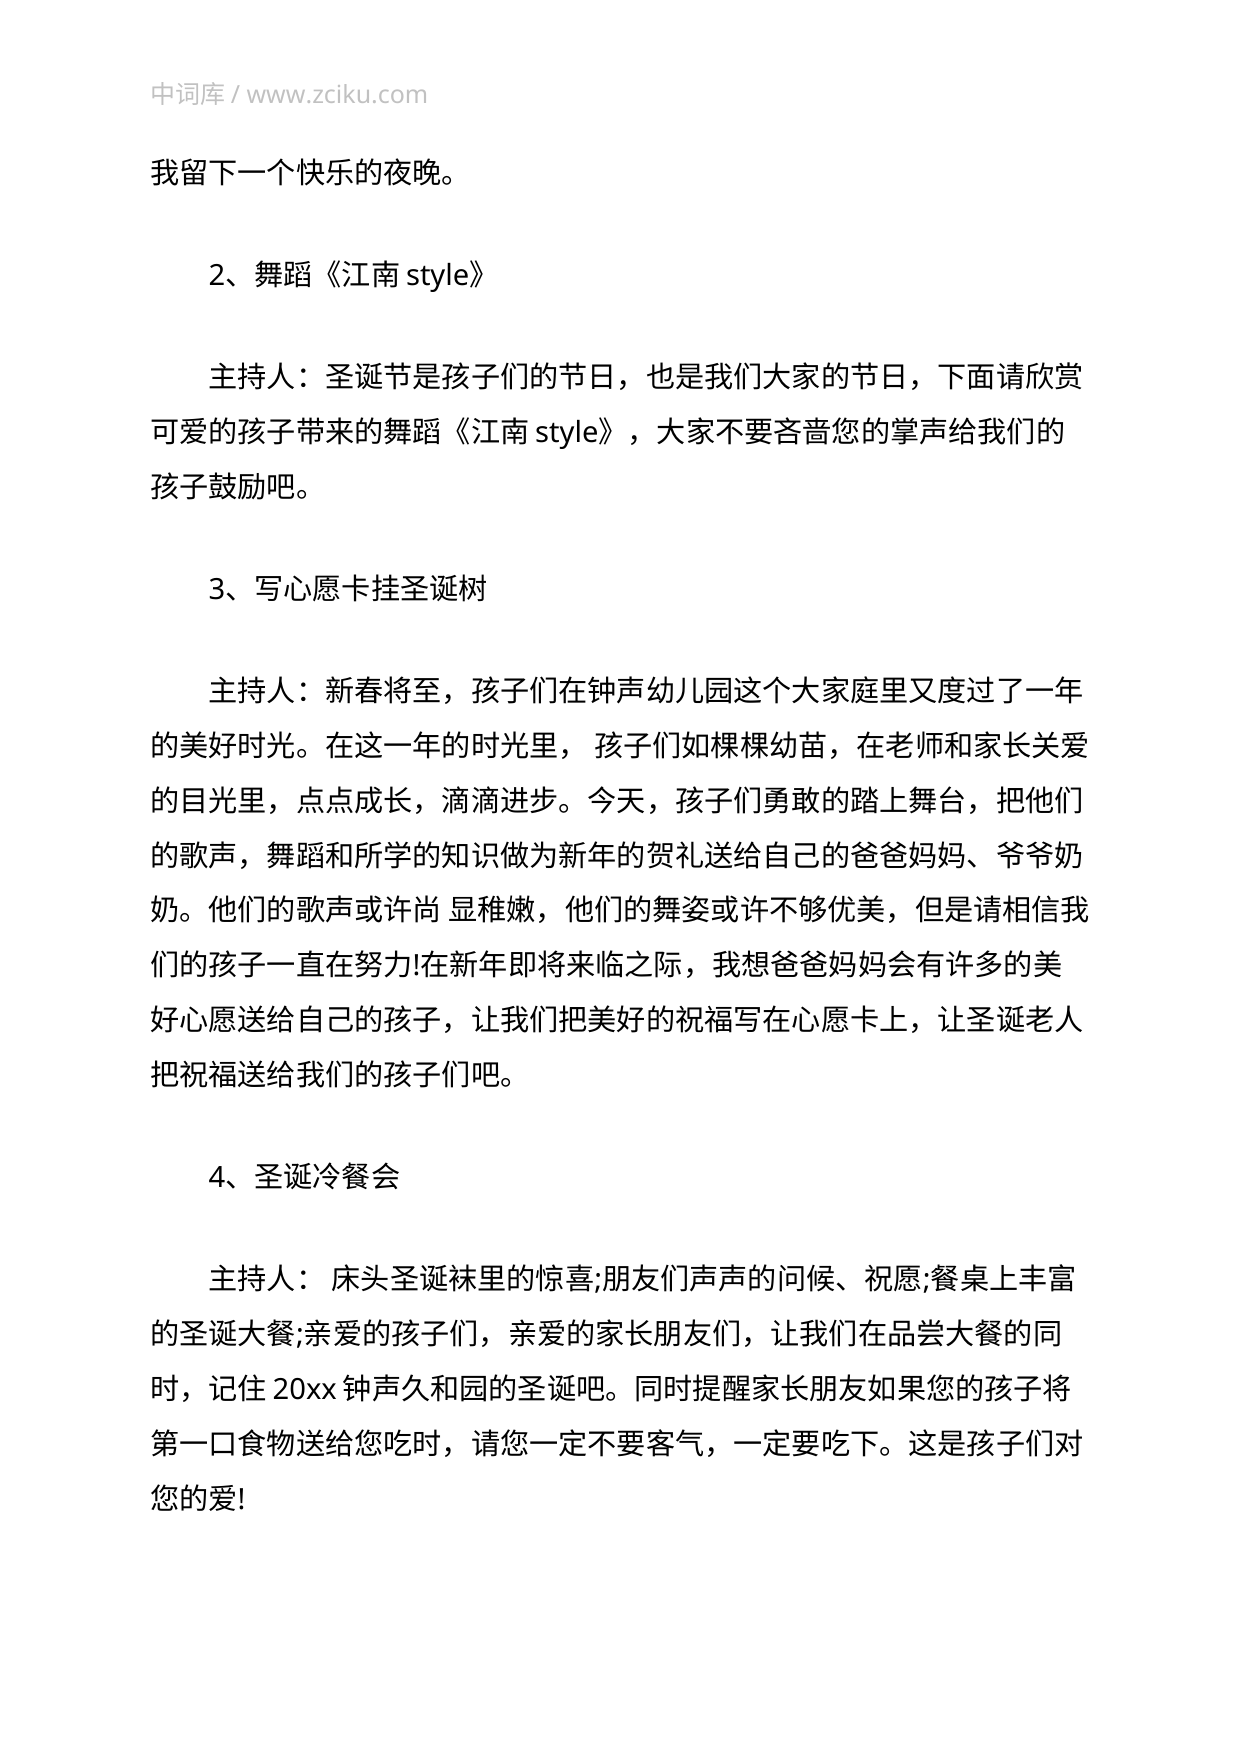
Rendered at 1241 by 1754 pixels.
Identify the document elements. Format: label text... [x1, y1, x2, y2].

text 主持人： 床头圣诞袜里的惊喜;朋友们声声的问候、祝愿;餐桌上丰富的圣诞大餐;亲爱的孩子们，亲爱的家长朋友们，让我们在品尝大餐的同时，记住20xx钟声久和园的圣诞吧。同时提醒家长朋友如果您的孩子将第一口食物送给您吃时，请您一定不要客气，一定要吃下。这是孩子们对您的爱! [150, 1256, 1090, 1518]
text 4、圣诞冷餐会 [150, 1153, 1090, 1196]
text 主持人：圣诞节是孩子们的节日，也是我们大家的节日，下面请欣赏可爱的孩子带来的舞蹈《江南style》，大家不要吝啬您的掌声给我们的孩子鼓励吧。 [150, 354, 1090, 506]
text 主持人：新春将至，孩子们在钟声幼儿园这个大家庭里又度过了一年的美好时光。在这一年的时光里， 孩子们如棵棵幼苗，在老师和家长关爱的目光里，点点成长，滴滴进步。今天，孩子们勇敢的踏上舞台，把他们的歌声，舞蹈和所学的知识做为新年的贺礼送给自己的爸爸妈妈、爷爷奶奶。他们的歌声或许尚 显稚嫩，他们的舞姿或许不够优美，但是请相信我们的孩子一直在努力!在新年即将来临之际，我想爸爸妈妈会有许多的美好心愿送给自己的孩子，让我们把美好的祝福写在心愿卡上，让圣诞老人把祝福送给我们的孩子们吧。 [150, 667, 1090, 1094]
text 2、舞蹈《江南style》 [150, 252, 1090, 294]
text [150, 150, 1090, 192]
text 3、写心愿卡挂圣诞树 [150, 565, 1090, 608]
